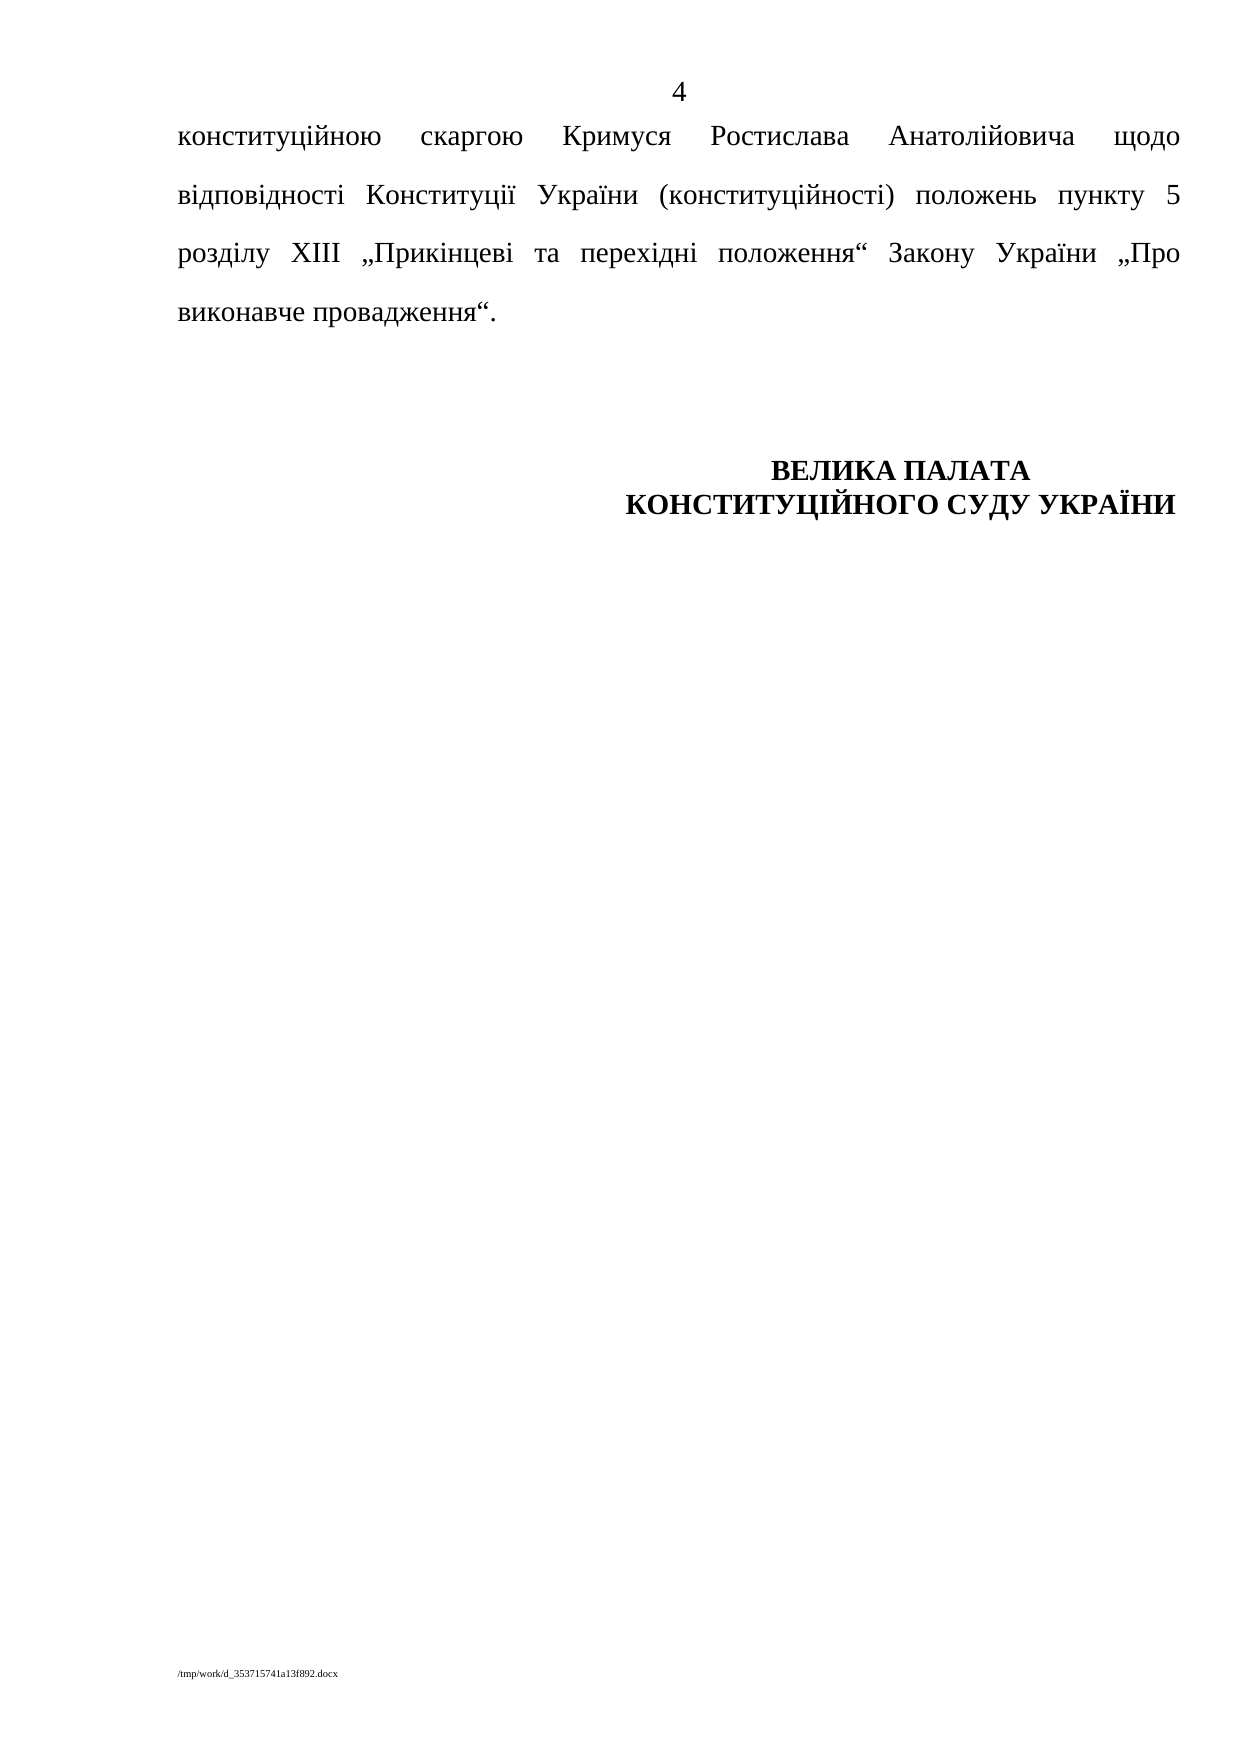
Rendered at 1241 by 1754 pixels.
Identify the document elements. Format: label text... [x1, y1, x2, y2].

text Конституційного Суду України [620, 487, 1181, 520]
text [177, 118, 1181, 328]
text Велика палата [620, 453, 1181, 487]
